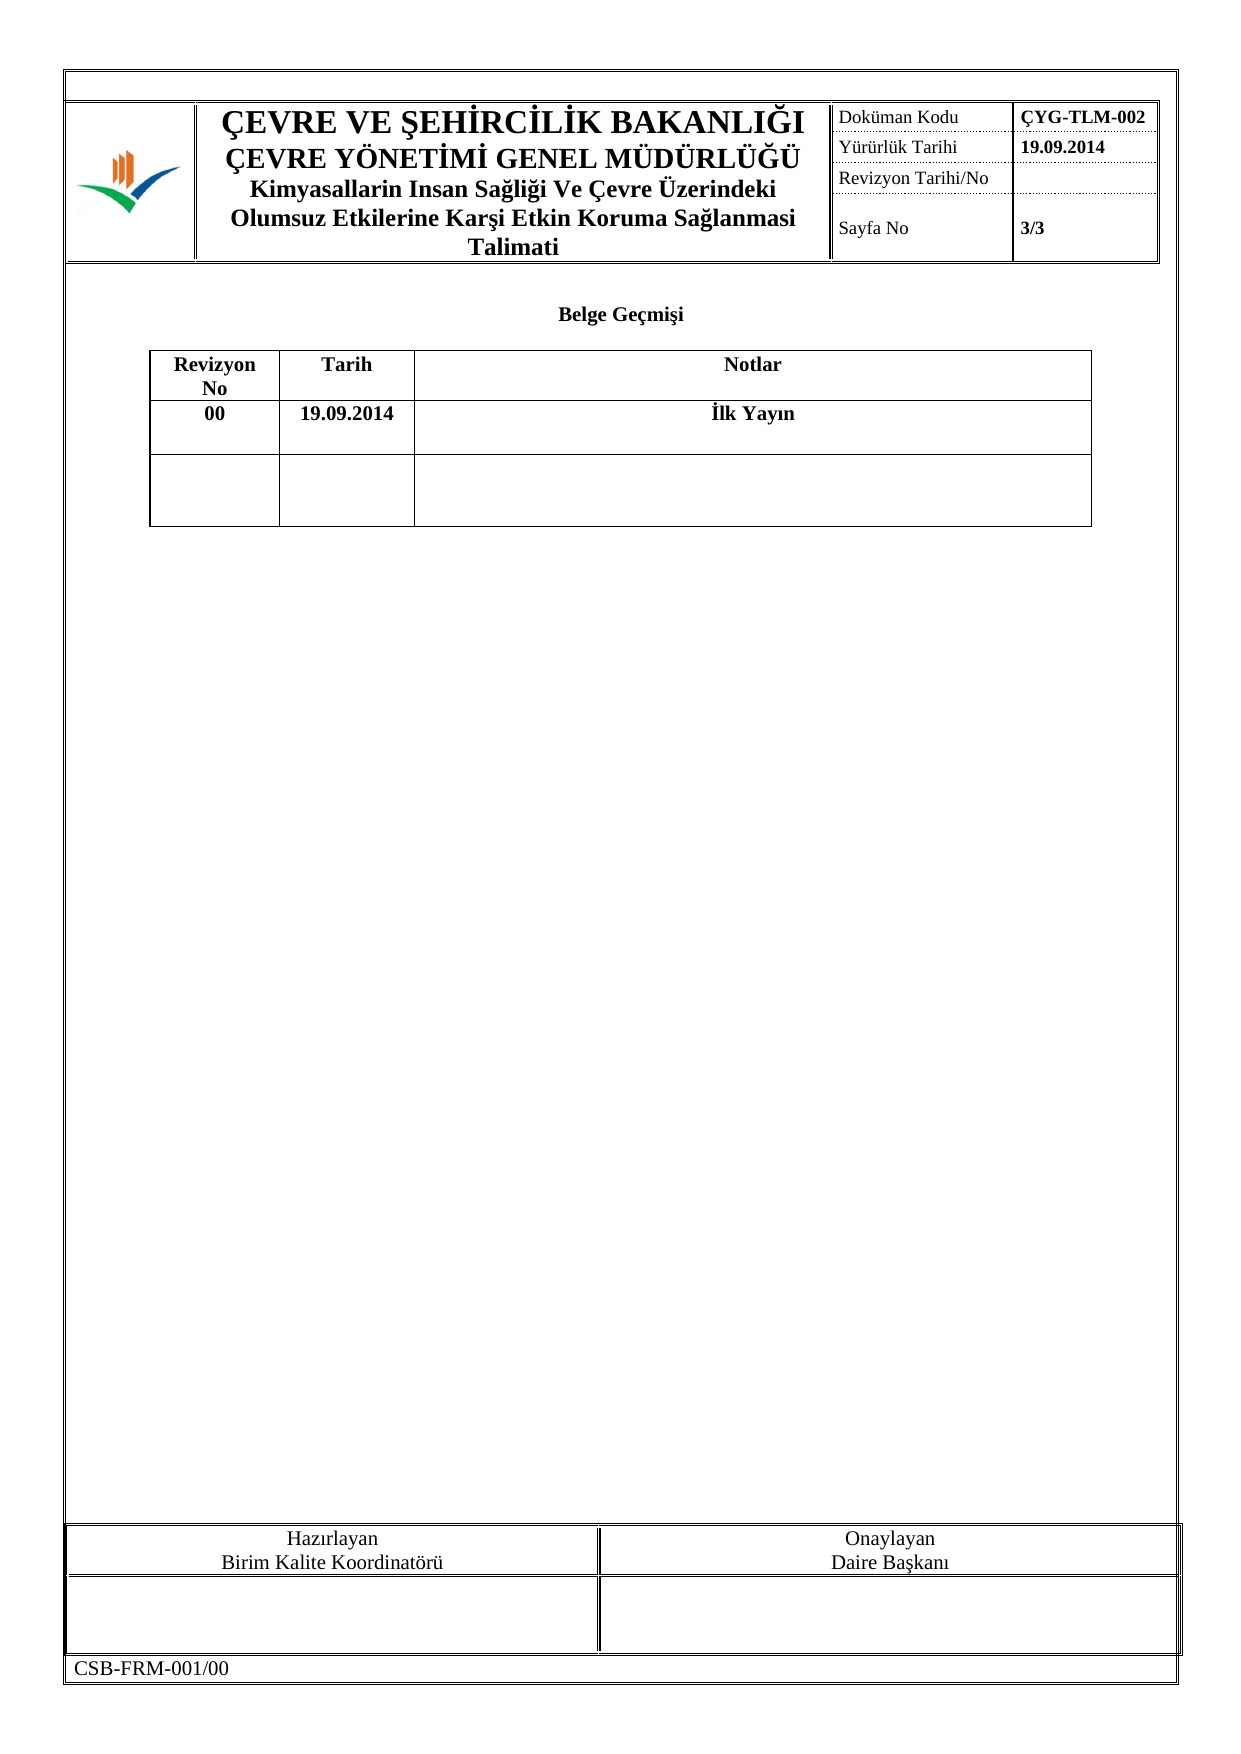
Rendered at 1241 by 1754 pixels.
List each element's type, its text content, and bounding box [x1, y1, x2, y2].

table_header Revizyon No [151, 351, 279, 399]
table_cell [415, 455, 1091, 526]
table_cell 00 [151, 401, 279, 454]
table_header Notlar [415, 351, 1091, 399]
text Belge Geçmişi [74, 302, 1168, 326]
table_cell İlk Yayın [415, 401, 1091, 454]
table_cell [151, 455, 279, 526]
table_cell 19.09.2014 [280, 401, 414, 454]
table_header Tarih [280, 351, 414, 399]
table_cell [280, 455, 414, 526]
picture [72, 143, 187, 220]
